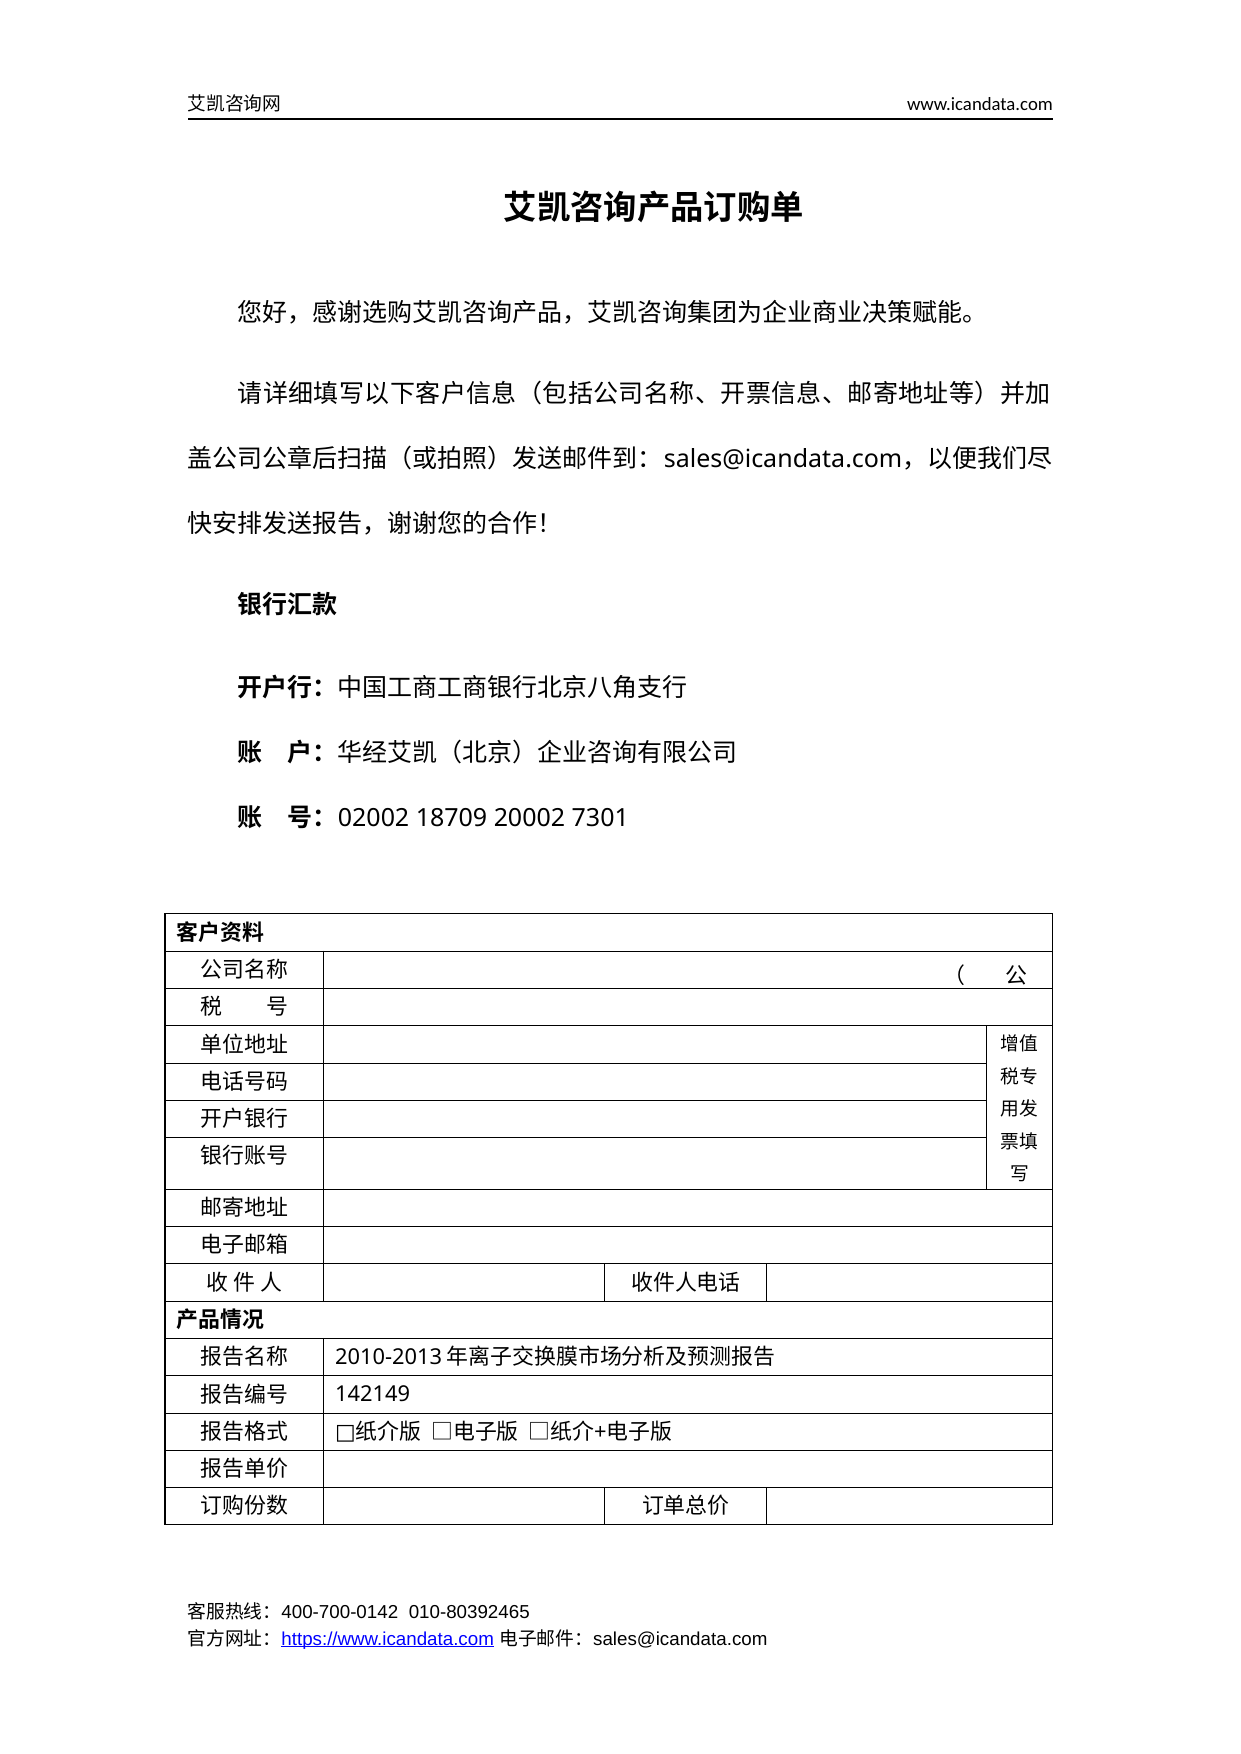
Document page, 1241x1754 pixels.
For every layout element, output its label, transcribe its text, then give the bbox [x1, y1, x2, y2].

text 开户行：中国工商工商银行北京八角支行 [187, 653, 1053, 718]
table_cell 增值税专用发票填写 [987, 1026, 1052, 1189]
table_cell 报告编号 [166, 1376, 323, 1412]
text 您好，感谢选购艾凯咨询产品，艾凯咨询集团为企业商业决策赋能。 [187, 278, 1053, 343]
table_cell [324, 952, 1052, 988]
table_cell 电子邮箱 [166, 1227, 323, 1263]
table_cell [324, 1451, 1052, 1487]
table_cell 报告名称 [166, 1339, 323, 1375]
table_cell [767, 1488, 1052, 1524]
text 艾凯咨询产品订购单 [187, 172, 1053, 237]
table_cell 订单总价 [605, 1488, 766, 1524]
table_cell 报告格式 [166, 1414, 323, 1450]
table_cell 邮寄地址 [166, 1190, 323, 1226]
table_cell [324, 1101, 986, 1137]
table_cell 单位地址 [166, 1026, 323, 1062]
text 请详细填写以下客户信息（包括公司名称、开票信息、邮寄地址等）并加盖公司公章后扫描（或拍照）发送邮件到：sales@icandata.com，以便我们尽快安排发送报告，谢谢您的合作！ [187, 359, 1053, 554]
text 银行汇款 [187, 570, 1053, 635]
table_cell [324, 1488, 604, 1524]
table_cell 收 件 人 [166, 1264, 323, 1301]
table_cell 收件人电话 [605, 1264, 766, 1301]
table_cell [324, 1190, 1052, 1226]
table_cell 产品情况 [166, 1302, 1052, 1338]
table_cell 订购份数 [166, 1488, 323, 1524]
table_cell 2010-2013年离子交换膜市场分析及预测报告 [324, 1339, 1052, 1375]
table_cell 142149 [324, 1376, 1052, 1412]
table_cell 银行账号 [166, 1138, 323, 1189]
table_cell 开户银行 [166, 1101, 323, 1137]
table_cell [767, 1264, 1052, 1301]
table_cell 公司名称 [166, 952, 323, 988]
table_header 客户资料 [166, 914, 1052, 951]
table_cell 电话号码 [166, 1064, 323, 1100]
table_cell 税 号 [166, 989, 323, 1025]
table_cell [324, 1064, 986, 1100]
table_cell [324, 1264, 604, 1301]
table_cell [324, 1138, 986, 1189]
text 账 户：华经艾凯（北京）企业咨询有限公司 [187, 718, 1053, 783]
table_cell [324, 1227, 1052, 1263]
table_cell [324, 989, 1052, 1025]
text 账 号：02002 18709 20002 7301 [187, 783, 1053, 848]
table_cell [324, 1026, 986, 1062]
table_cell □纸介版 □电子版 □纸介+电子版 [324, 1414, 1052, 1450]
table_cell 报告单价 [166, 1451, 323, 1487]
